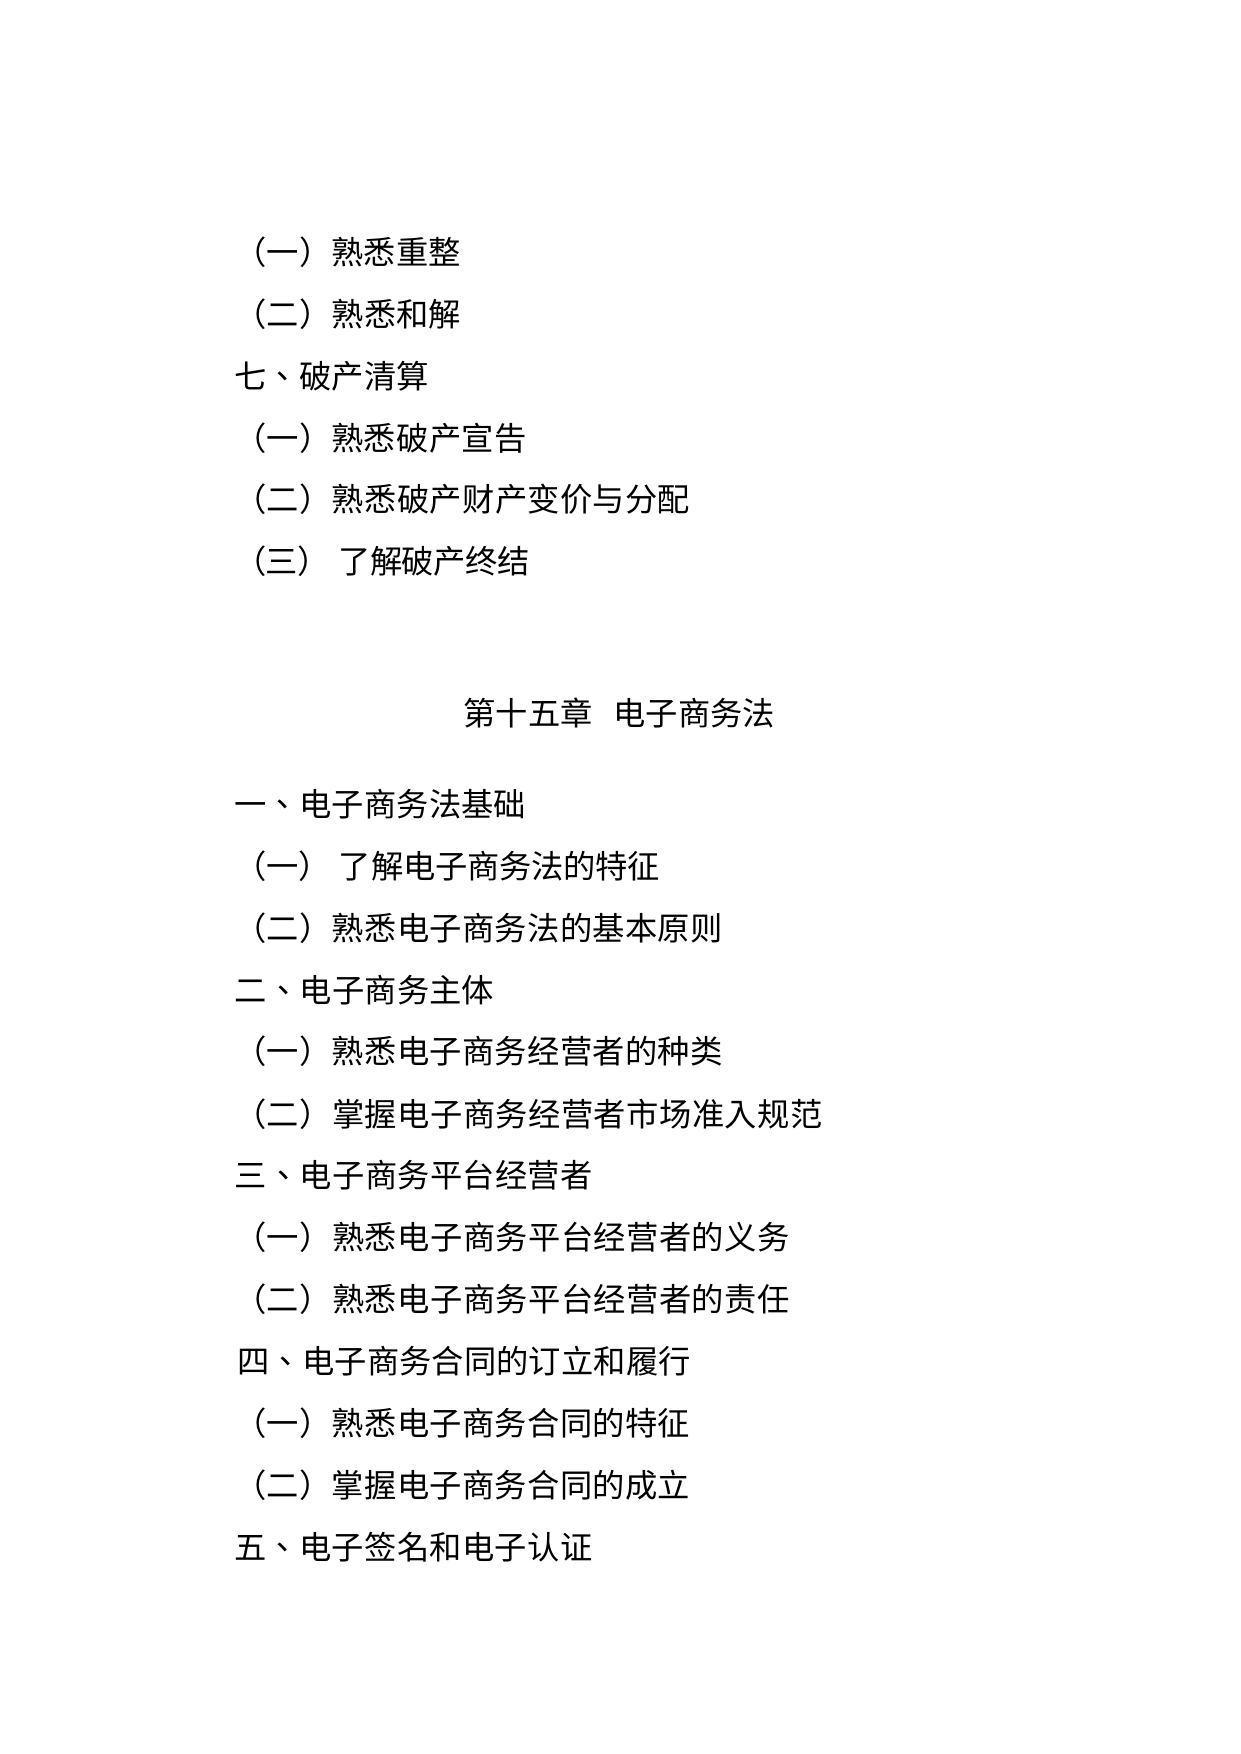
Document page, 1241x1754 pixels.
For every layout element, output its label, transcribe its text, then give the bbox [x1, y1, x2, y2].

text （二）掌握电子商务经营者市场准入规范 [234, 1093, 1054, 1134]
text （二）掌握电子商务合同的成立 [234, 1465, 1054, 1506]
text （一）熟悉电子商务平台经营者的义务 [234, 1217, 1054, 1258]
text （二）熟悉电子商务平台经营者的责任 [234, 1279, 1054, 1319]
text （三） 了解破产终结 [234, 541, 1054, 582]
text （二）熟悉电子商务法的基本原则 [234, 907, 1054, 948]
text 三、电子商务平台经营者 [234, 1156, 1054, 1196]
text （一）熟悉电子商务经营者的种类 [234, 1031, 1054, 1072]
text （一）熟悉电子商务合同的特征 [234, 1403, 1054, 1444]
text 一、电子商务法基础 [234, 784, 1054, 824]
text 第十五章 电子商务法 [463, 693, 1054, 733]
text 七、破产清算 [234, 356, 1054, 396]
text （一）熟悉重整 [234, 232, 1054, 273]
text （一） 了解电子商务法的特征 [234, 846, 1054, 886]
text （二）熟悉破产财产变价与分配 [234, 479, 1054, 520]
text （二）熟悉和解 [234, 293, 1054, 334]
text （一）熟悉破产宣告 [234, 417, 1054, 458]
text 四、电子商务合同的订立和履行 [237, 1341, 1054, 1382]
text 五、电子签名和电子认证 [234, 1527, 1054, 1568]
text 二、电子商务主体 [234, 969, 1054, 1010]
